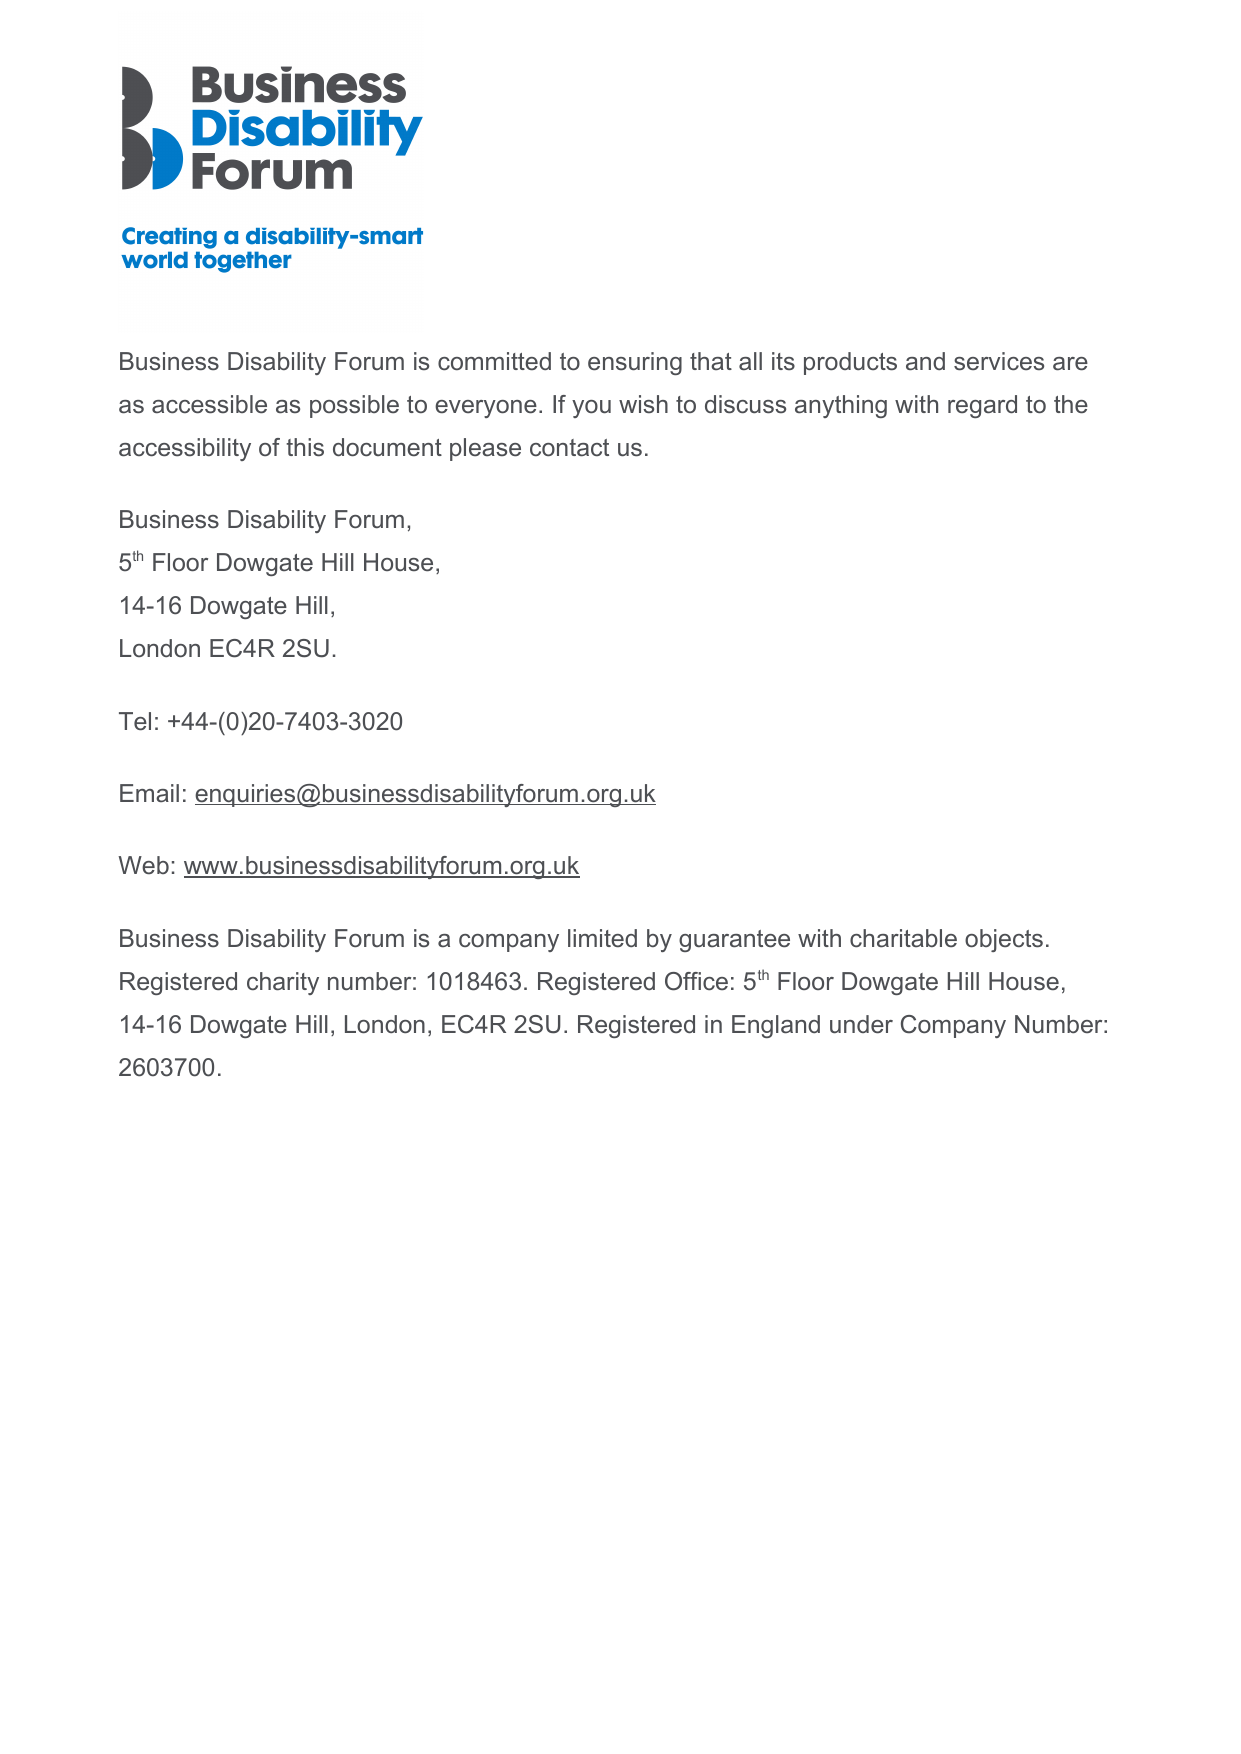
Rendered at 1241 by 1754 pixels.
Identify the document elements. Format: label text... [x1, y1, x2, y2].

text Business Disability Forum is committed to ensuring that all its products and services are as accessible as possible to everyone. If you wish to discuss anything with regard to the accessibility of this document please contact us. [118, 347, 1122, 462]
text Business Disability Forum is a company limited by guarantee with charitable objects. Registered charity number: 1018463. Registered Office: 5th Floor Dowgate Hill House, 14-16 Dowgate Hill, London, EC4R 2SU. Registered in England under Company Number: 2603700. [118, 924, 1122, 1082]
text Email: enquiries@businessdisabilityforum.org.uk [118, 779, 1122, 808]
picture [118, 11, 424, 333]
text Business Disability Forum, 5th Floor Dowgate Hill House, 14-16 Dowgate Hill, London EC4R 2SU. [118, 505, 1122, 663]
text Web: www.businessdisabilityforum.org.uk [118, 851, 1122, 880]
text Tel: +44-(0)20-7403-3020 [118, 707, 1122, 736]
